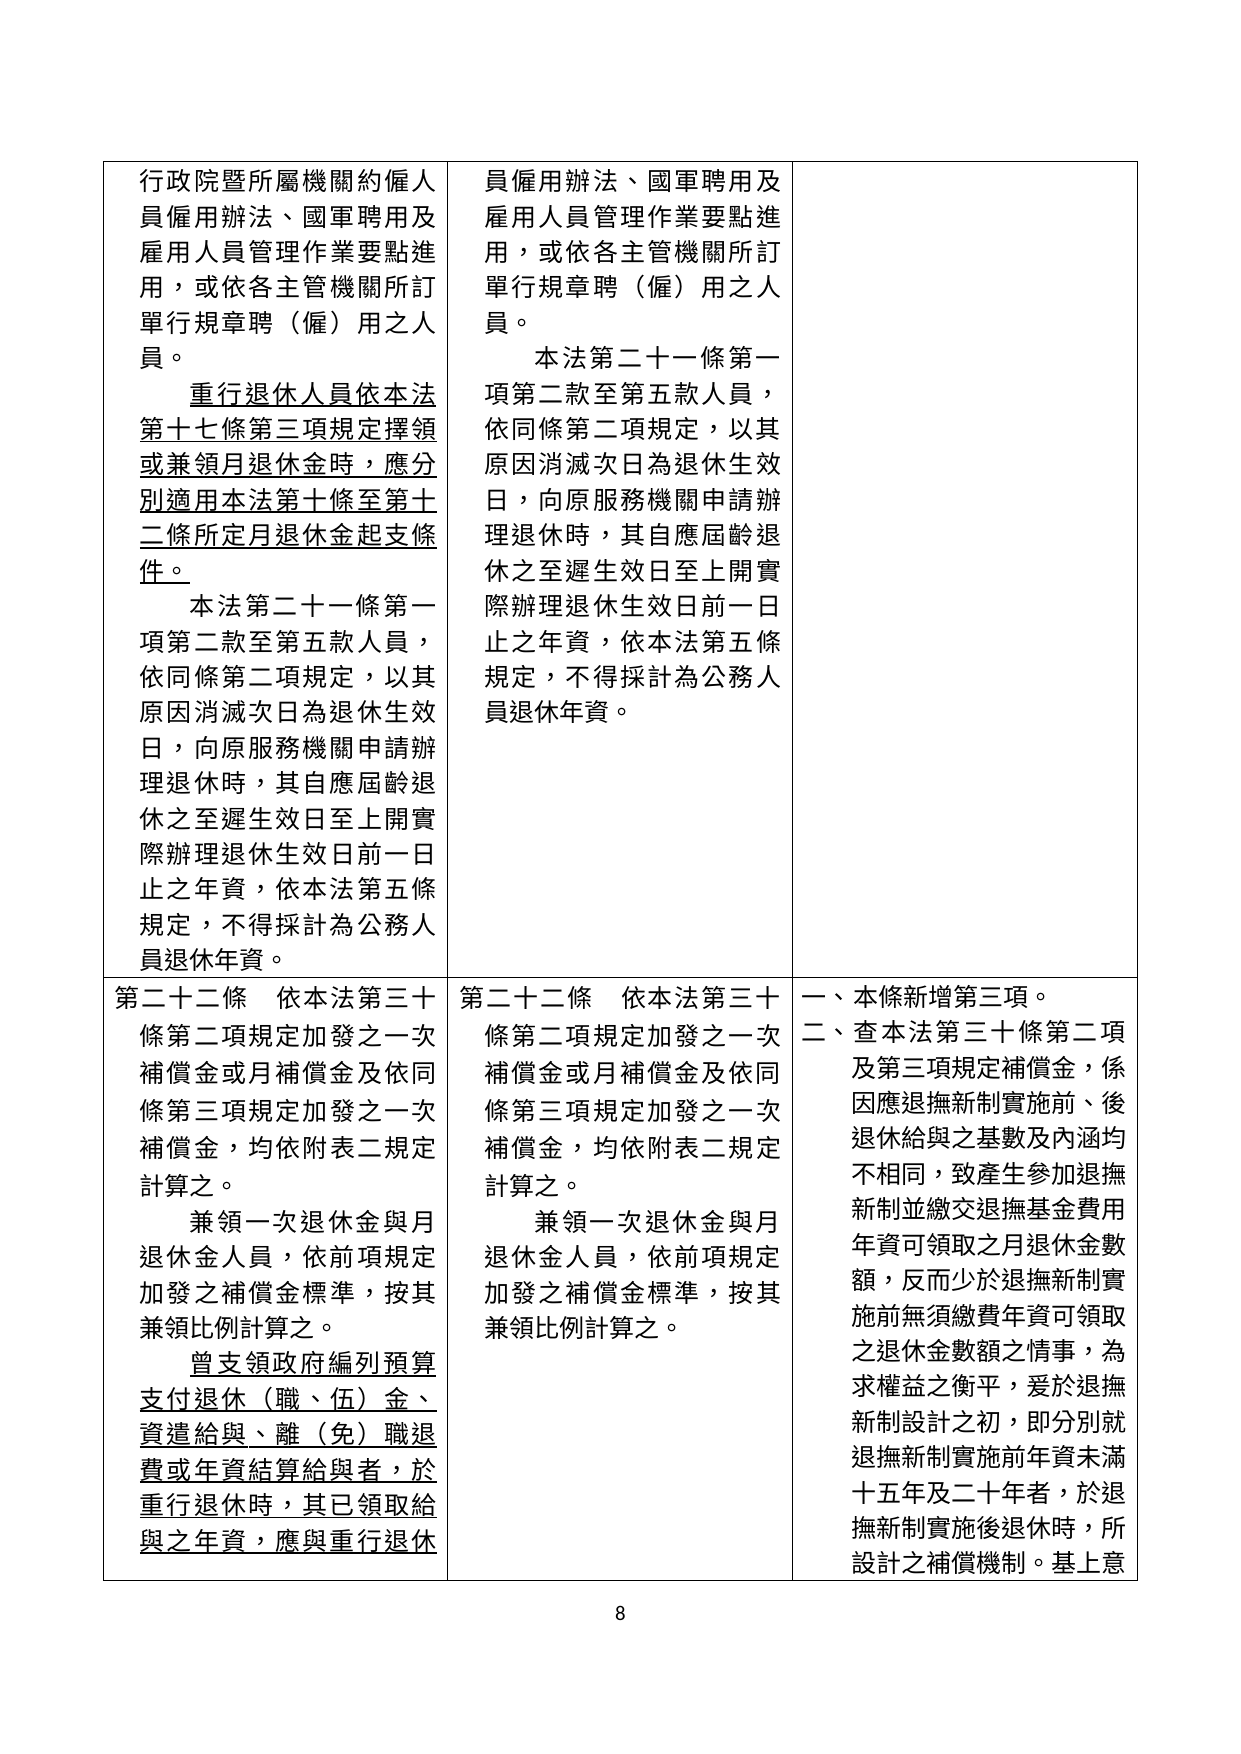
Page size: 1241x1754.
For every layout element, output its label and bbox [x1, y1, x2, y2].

table_cell [448, 978, 792, 1580]
table_cell [793, 162, 1137, 977]
table_cell [104, 162, 447, 977]
table_cell [104, 978, 447, 1580]
table_cell [448, 162, 792, 977]
table_cell [793, 978, 1137, 1580]
